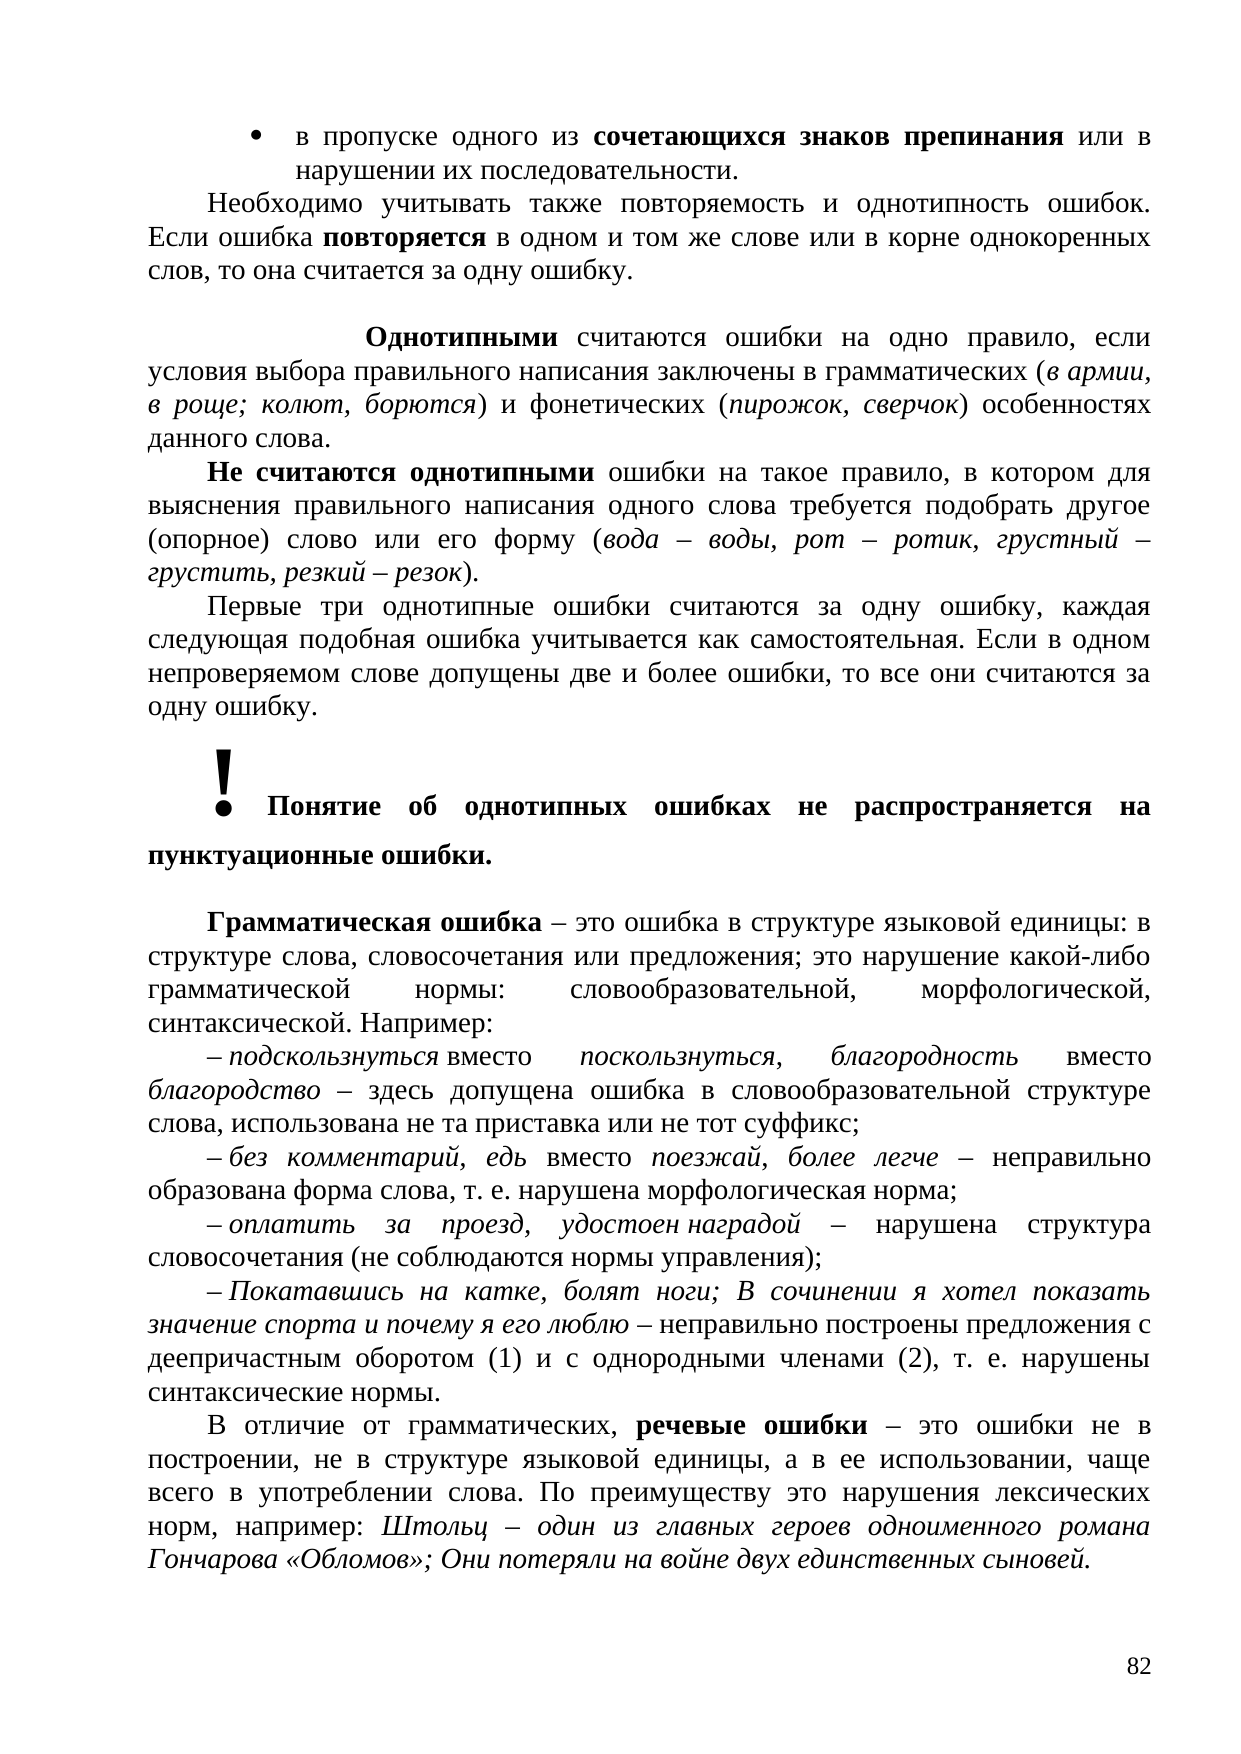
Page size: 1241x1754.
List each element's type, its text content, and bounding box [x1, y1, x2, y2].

text В отличие от грамматических, речевые ошибки – это ошибки не в построении, не в структуре языковой единицы, а в ее использовании, чаще всего в употреблении слова. По преимуществу это нарушения лексических норм, например: Штольц – один из главных героев одноименного романа Гончарова «Обломов»; Они потеряли на войне двух единственных сыновей. [148, 1407, 1152, 1575]
text Первые три однотипные ошибки считаются за одну ошибку, каждая следующая подобная ошибка учитывается как самостоятельная. Если в одном непроверяемом слове допущены две и более ошибки, то все они считаются за одну ошибку. [148, 588, 1152, 722]
text – Покатавшись на катке, болят ноги; В сочинении я хотел показать значение спорта и почему я его люблю – неправильно построены предложения с деепричастным оборотом (1) и с однородными членами (2), т. е. нарушены синтаксические нормы. [148, 1273, 1152, 1407]
text ! Понятие об однотипных ошибках не распространяется на пунктуационные ошибки. [148, 722, 1152, 871]
text Не считаются однотипными ошибки на такое правило, в котором для выяснения правильного написания одного слова требуется подобрать другое (опорное) слово или его форму (вода – воды, рот – ротик, грустный – грустить, резкий – резок). [148, 454, 1152, 588]
text Однотипными считаются ошибки на одно правило, если условия выбора правильного написания заключены в грамматических (в армии, в роще; колют, борются) и фонетических (пирожок, сверчок) особенностях данного слова. [148, 319, 1152, 454]
text – оплатить за проезд, удостоен наградой – нарушена структура словосочетания (не соблюдаются нормы управления); [148, 1206, 1152, 1273]
text Необходимо учитывать также повторяемость и однотипность ошибок. Если ошибка повторяется в одном и том же слове или в корне однокоренных слов, то она считается за одну ошибку. [148, 185, 1152, 286]
text Грамматическая ошибка – это ошибка в структуре языковой единицы: в структуре слова, словосочетания или предложения; это нарушение какой-либо грамматической нормы: словообразовательной, морфологической, синтаксической. Например: [148, 904, 1152, 1038]
text – без комментарий, едь вместо поезжай, более легче – неправильно образована форма слова, т. е. нарушена морфологическая норма; [148, 1139, 1152, 1206]
list в пропуске одного из сочетающихся знаков препинания или в нарушении их последовательности. [251, 118, 1152, 185]
text – подскользнуться вместо поскользнуться, благородность вместо благородство – здесь допущена ошибка в словообразовательной структуре слова, использована не та приставка или не тот суффикс; [148, 1038, 1152, 1139]
